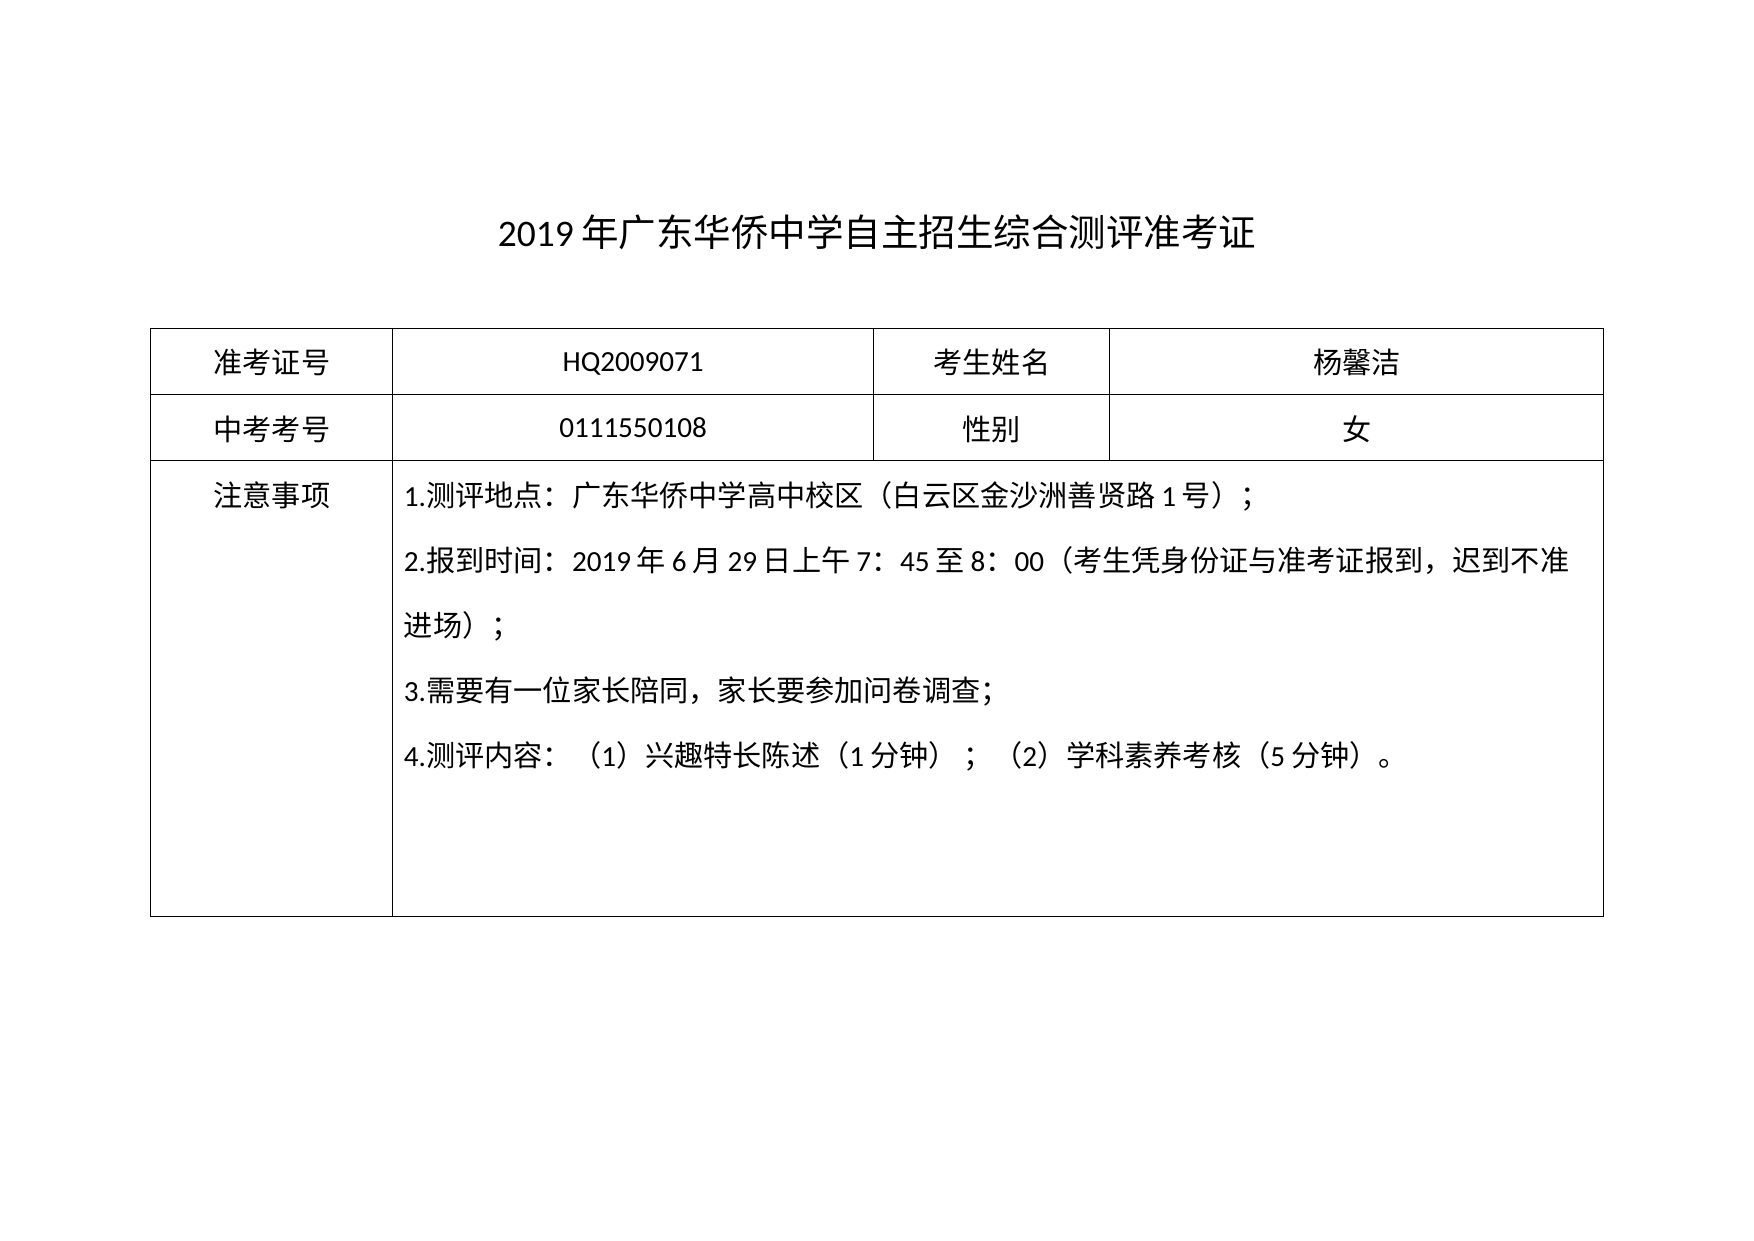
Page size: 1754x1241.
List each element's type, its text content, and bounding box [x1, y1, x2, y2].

table_cell 0111550108 [393, 395, 873, 460]
table_header 准考证号 [151, 329, 392, 394]
table_header 考生姓名 [874, 329, 1109, 394]
table_cell 女 [1110, 395, 1603, 460]
table_cell 注意事项 [151, 461, 392, 916]
table_header HQ2009071 [393, 329, 873, 394]
table_header 杨馨洁 [1110, 329, 1603, 394]
table_cell 中考考号 [151, 395, 392, 460]
table_cell 性别 [874, 395, 1109, 460]
text 2019年广东华侨中学自主招生综合测评准考证 [150, 198, 1604, 263]
table_cell 1.测评地点：广东华侨中学高中校区（白云区金沙洲善贤路1号）； 2.报到时间：2019年6月29日上午7：45至8：00（考生凭身份证与准考证报到，迟到不准进场）； 3.需要有一位家长陪同，家长要参加问卷调查； 4.测评内容：（1）兴趣特长陈述（1分钟） ；（2）学科素养考核（5分钟）。 [393, 461, 1603, 916]
